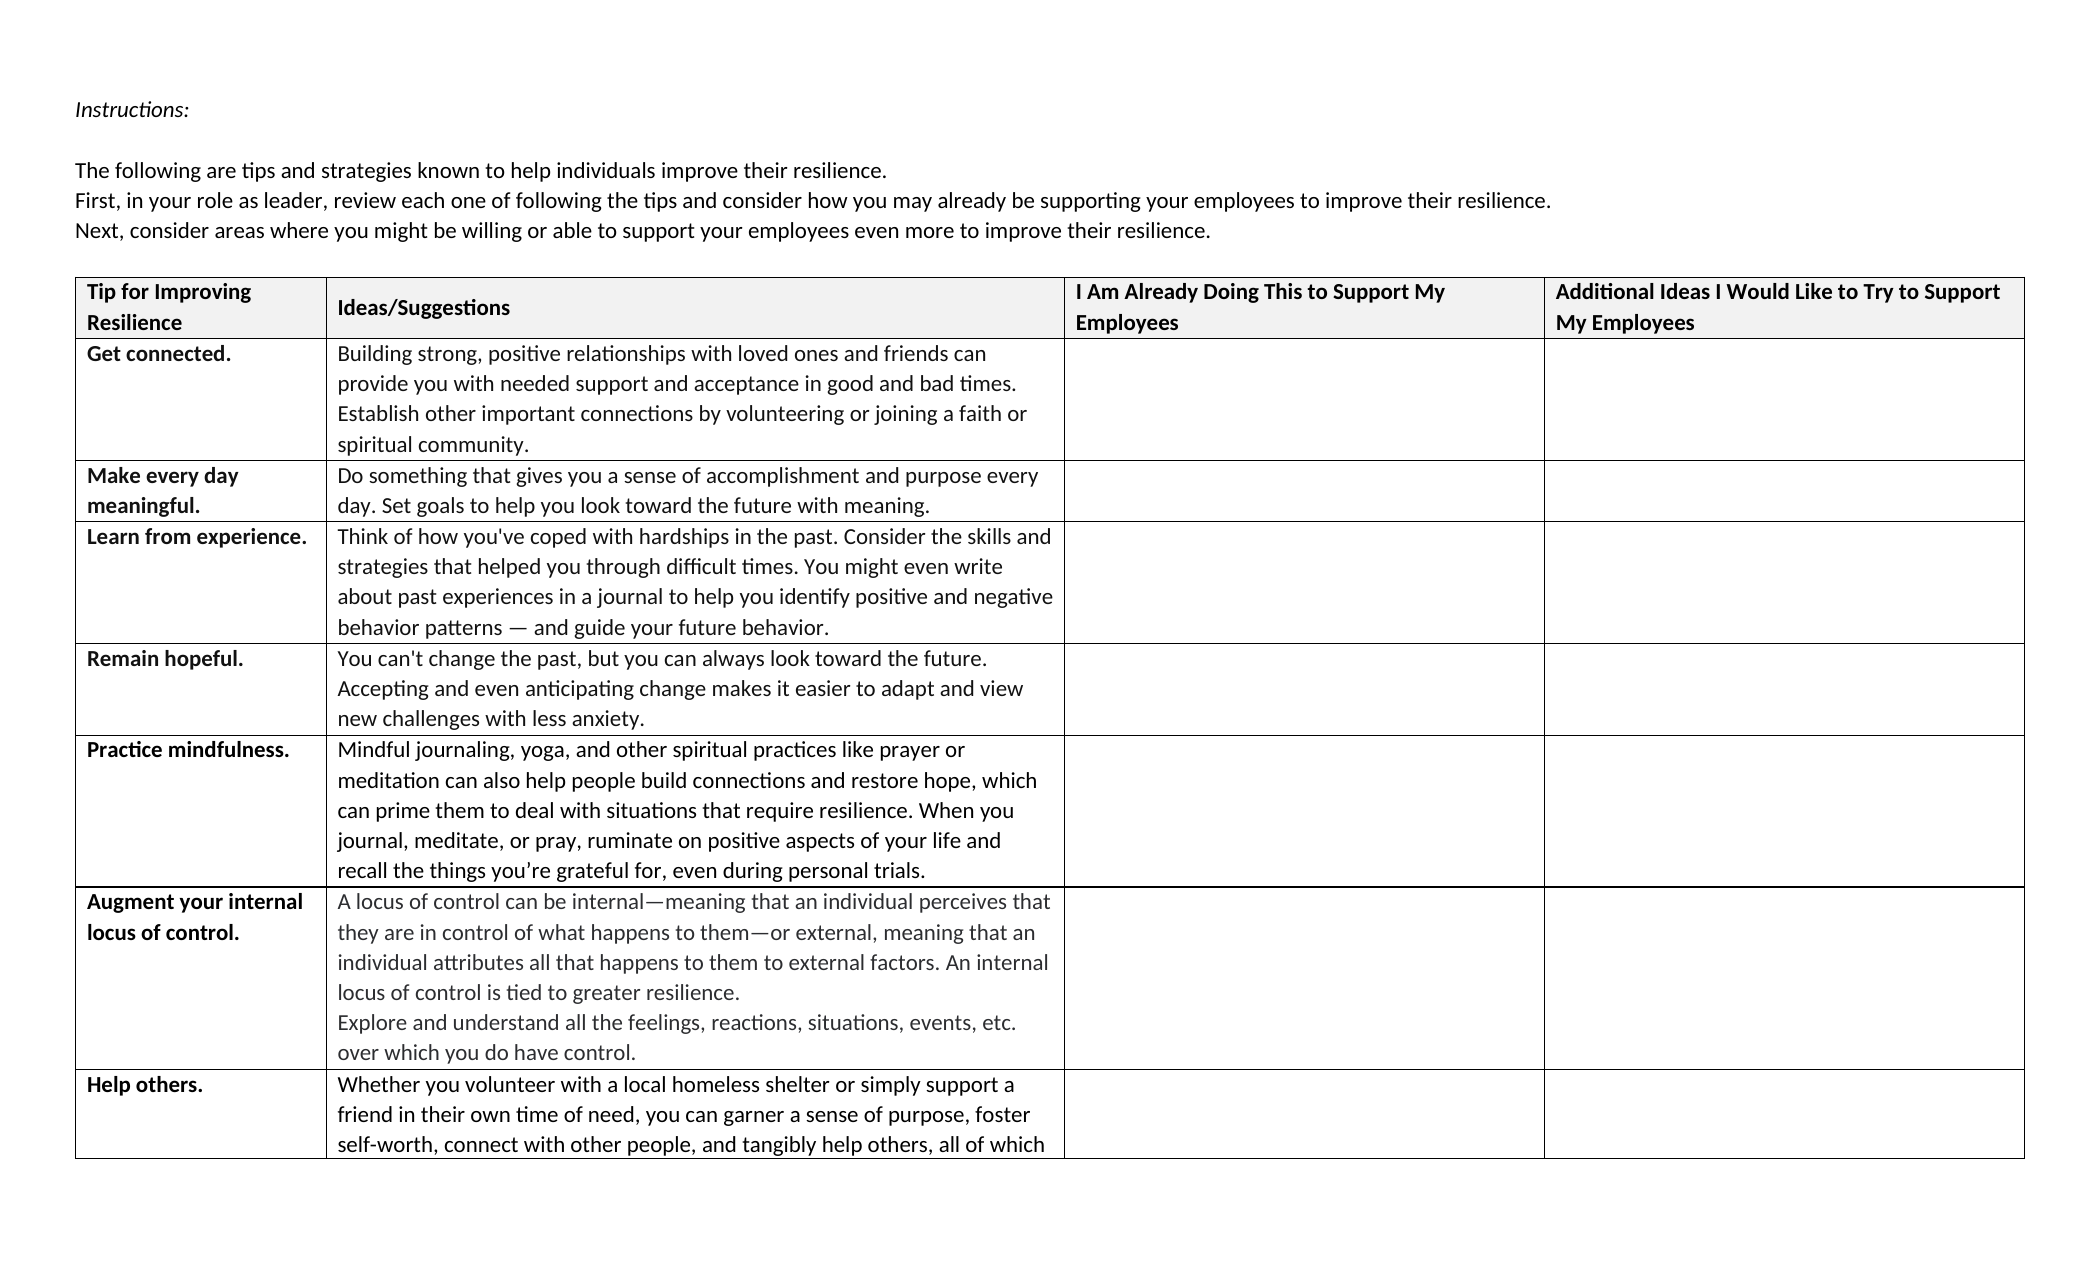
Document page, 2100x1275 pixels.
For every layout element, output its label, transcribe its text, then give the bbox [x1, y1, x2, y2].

table_cell [1545, 522, 2024, 643]
table_cell [1545, 644, 2024, 734]
table_cell Mindful journaling, yoga, and other spiritual practices like prayer or meditation can also help people build connections and restore hope, which can prime them to deal with situations that require resilience. When you journal, meditate, or pray, ruminate on positive aspects of your life and recall the things you’re grateful for, even during personal trials. [327, 736, 1064, 886]
table_cell [1545, 461, 2024, 521]
table_header I Am Already Doing This to Support My Employees [1065, 278, 1544, 338]
table_cell Practice mindfulness. [76, 736, 326, 886]
table_cell [1065, 736, 1544, 886]
text First, in your role as leader, review each one of following the tips and consider how you may already be supporting your employees to improve their resilience. [75, 186, 2025, 214]
table_cell Get connected. [76, 339, 326, 460]
table_cell [1545, 339, 2024, 460]
text Instructions: [75, 95, 2025, 123]
table_header Ideas/Suggestions [327, 278, 1064, 338]
table_cell [1065, 888, 1544, 1069]
table_cell [1545, 888, 2024, 1069]
table_cell [1065, 461, 1544, 521]
table_cell Make every day meaningful. [76, 461, 326, 521]
text The following are tips and strategies known to help individuals improve their resilience. [75, 156, 2025, 184]
table_cell [1545, 736, 2024, 886]
table_cell [1065, 339, 1544, 460]
table_header Tip for Improving Resilience [76, 278, 326, 338]
table_cell [1065, 644, 1544, 734]
table_cell Remain hopeful. [76, 644, 326, 734]
table_cell [1065, 522, 1544, 643]
table_header Additional Ideas I Would Like to Try to Support My Employees [1545, 278, 2024, 338]
text Next, consider areas where you might be willing or able to support your employees even more to improve their resilience. [75, 216, 2025, 244]
table_cell A locus of control can be internal—meaning that an individual perceives that they are in control of what happens to them—or external, meaning that an individual attributes all that happens to them to external factors. An internal locus of control is tied to greater resilience. Explore and understand all the feelings, reactions, situations, events, etc. over which you do have control. [327, 888, 1064, 1069]
table_cell Learn from experience. [76, 522, 326, 643]
table_cell You can't change the past, but you can always look toward the future. Accepting and even anticipating change makes it easier to adapt and view new challenges with less anxiety. [327, 644, 1064, 734]
table_cell Think of how you've coped with hardships in the past. Consider the skills and strategies that helped you through difficult times. You might even write about past experiences in a journal to help you identify positive and negative behavior patterns — and guide your future behavior. [327, 522, 1064, 643]
table_cell Building strong, positive relationships with loved ones and friends can provide you with needed support and acceptance in good and bad times. Establish other important connections by volunteering or joining a faith or spiritual community. [327, 339, 1064, 460]
table_cell Do something that gives you a sense of accomplishment and purpose every day. Set goals to help you look toward the future with meaning. [327, 461, 1064, 521]
table_cell Help others. [76, 1070, 326, 1158]
table_cell Augment your internal locus of control. [76, 888, 326, 1069]
table_cell [1065, 1070, 1544, 1158]
table_cell [1545, 1070, 2024, 1158]
